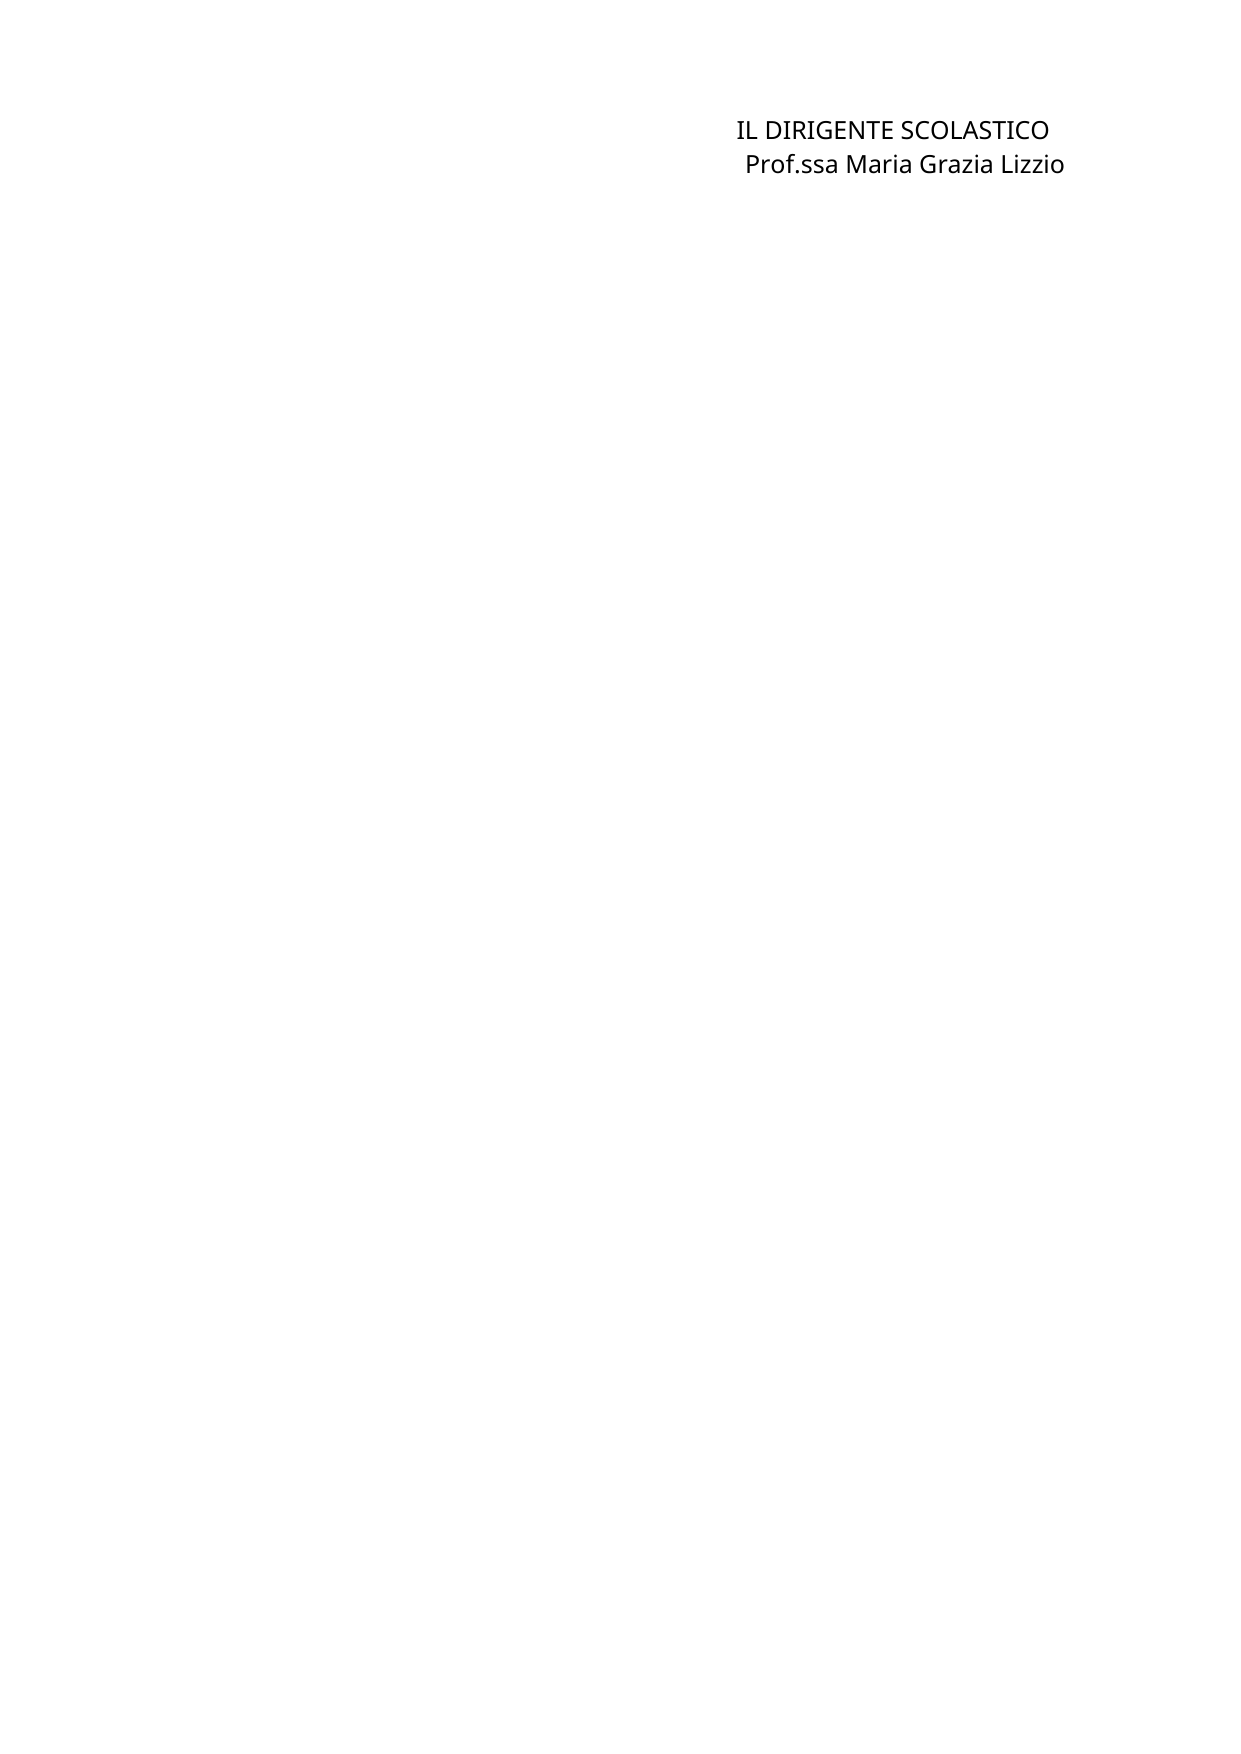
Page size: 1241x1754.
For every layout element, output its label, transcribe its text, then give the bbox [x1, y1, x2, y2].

text Prof.ssa Maria Grazia Lizzio [487, 147, 1152, 181]
text Il Dirigente Scolastico [561, 112, 1152, 147]
